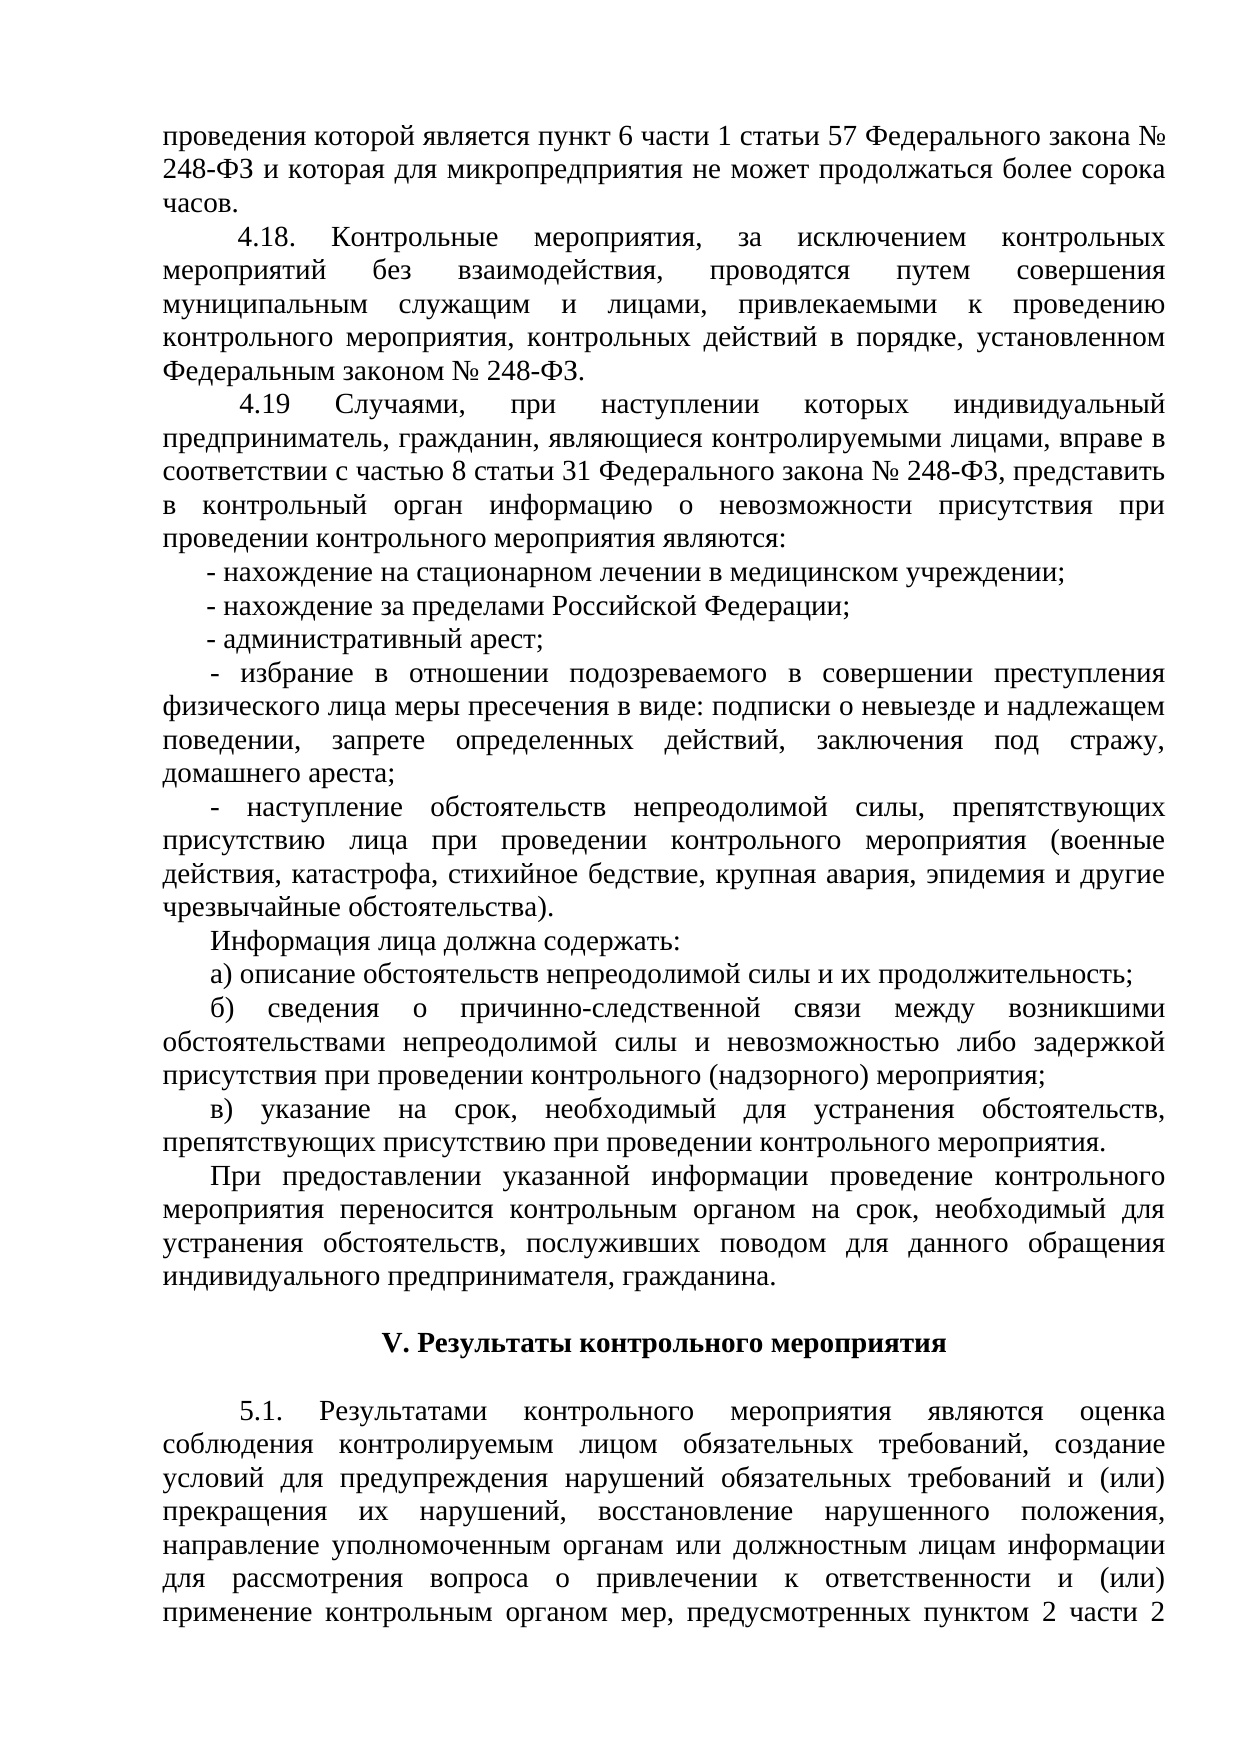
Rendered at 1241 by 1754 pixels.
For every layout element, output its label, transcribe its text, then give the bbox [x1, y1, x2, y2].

text Информация лица должна содержать: [162, 923, 1166, 957]
list - административный арест; [162, 621, 1166, 655]
list - наступление обстоятельств непреодолимой силы, препятствующих присутствию лица при проведении контрольного мероприятия (военные действия, катастрофа, стихийное бедствие, крупная авария, эпидемия и другие чрезвычайные обстоятельства). [162, 789, 1166, 923]
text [162, 118, 1166, 219]
list б) сведения о причинно-следственной связи между возникшими обстоятельствами непреодолимой силы и невозможностью либо задержкой присутствия при проведении контрольного (надзорного) мероприятия; [162, 990, 1166, 1091]
list 4.18. Контрольные мероприятия, за исключением контрольных мероприятий без взаимодействия, проводятся путем совершения муниципальным служащим и лицами, привлекаемыми к проведению контрольного мероприятия, контрольных действий в порядке, установленном Федеральным законом № 248-ФЗ. [162, 219, 1166, 386]
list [162, 1393, 1166, 1627]
list - нахождение за пределами Российской Федерации; [162, 588, 1166, 621]
list V. Результаты контрольного мероприятия [162, 1326, 1166, 1359]
list - избрание в отношении подозреваемого в совершении преступления физического лица меры пресечения в виде: подписки о невыезде и надлежащем поведении, запрете определенных действий, заключения под стражу, домашнего ареста; [162, 655, 1166, 789]
list 4.19 Случаями, при наступлении которых индивидуальный предприниматель, гражданин, являющиеся контролируемыми лицами, вправе в соответствии с частью 8 статьи 31 Федерального закона № 248-ФЗ, представить в контрольный орган информацию о невозможности присутствия при проведении контрольного мероприятия являются: [162, 386, 1166, 554]
list - нахождение на стационарном лечении в медицинском учреждении; [162, 554, 1166, 588]
list в) указание на срок, необходимый для устранения обстоятельств, препятствующих присутствию при проведении контрольного мероприятия. [162, 1091, 1166, 1158]
list а) описание обстоятельств непреодолимой силы и их продолжительность; [162, 957, 1166, 990]
text При предоставлении указанной информации проведение контрольного мероприятия переносится контрольным органом на срок, необходимый для устранения обстоятельств, послуживших поводом для данного обращения индивидуального предпринимателя, гражданина. [162, 1158, 1166, 1292]
